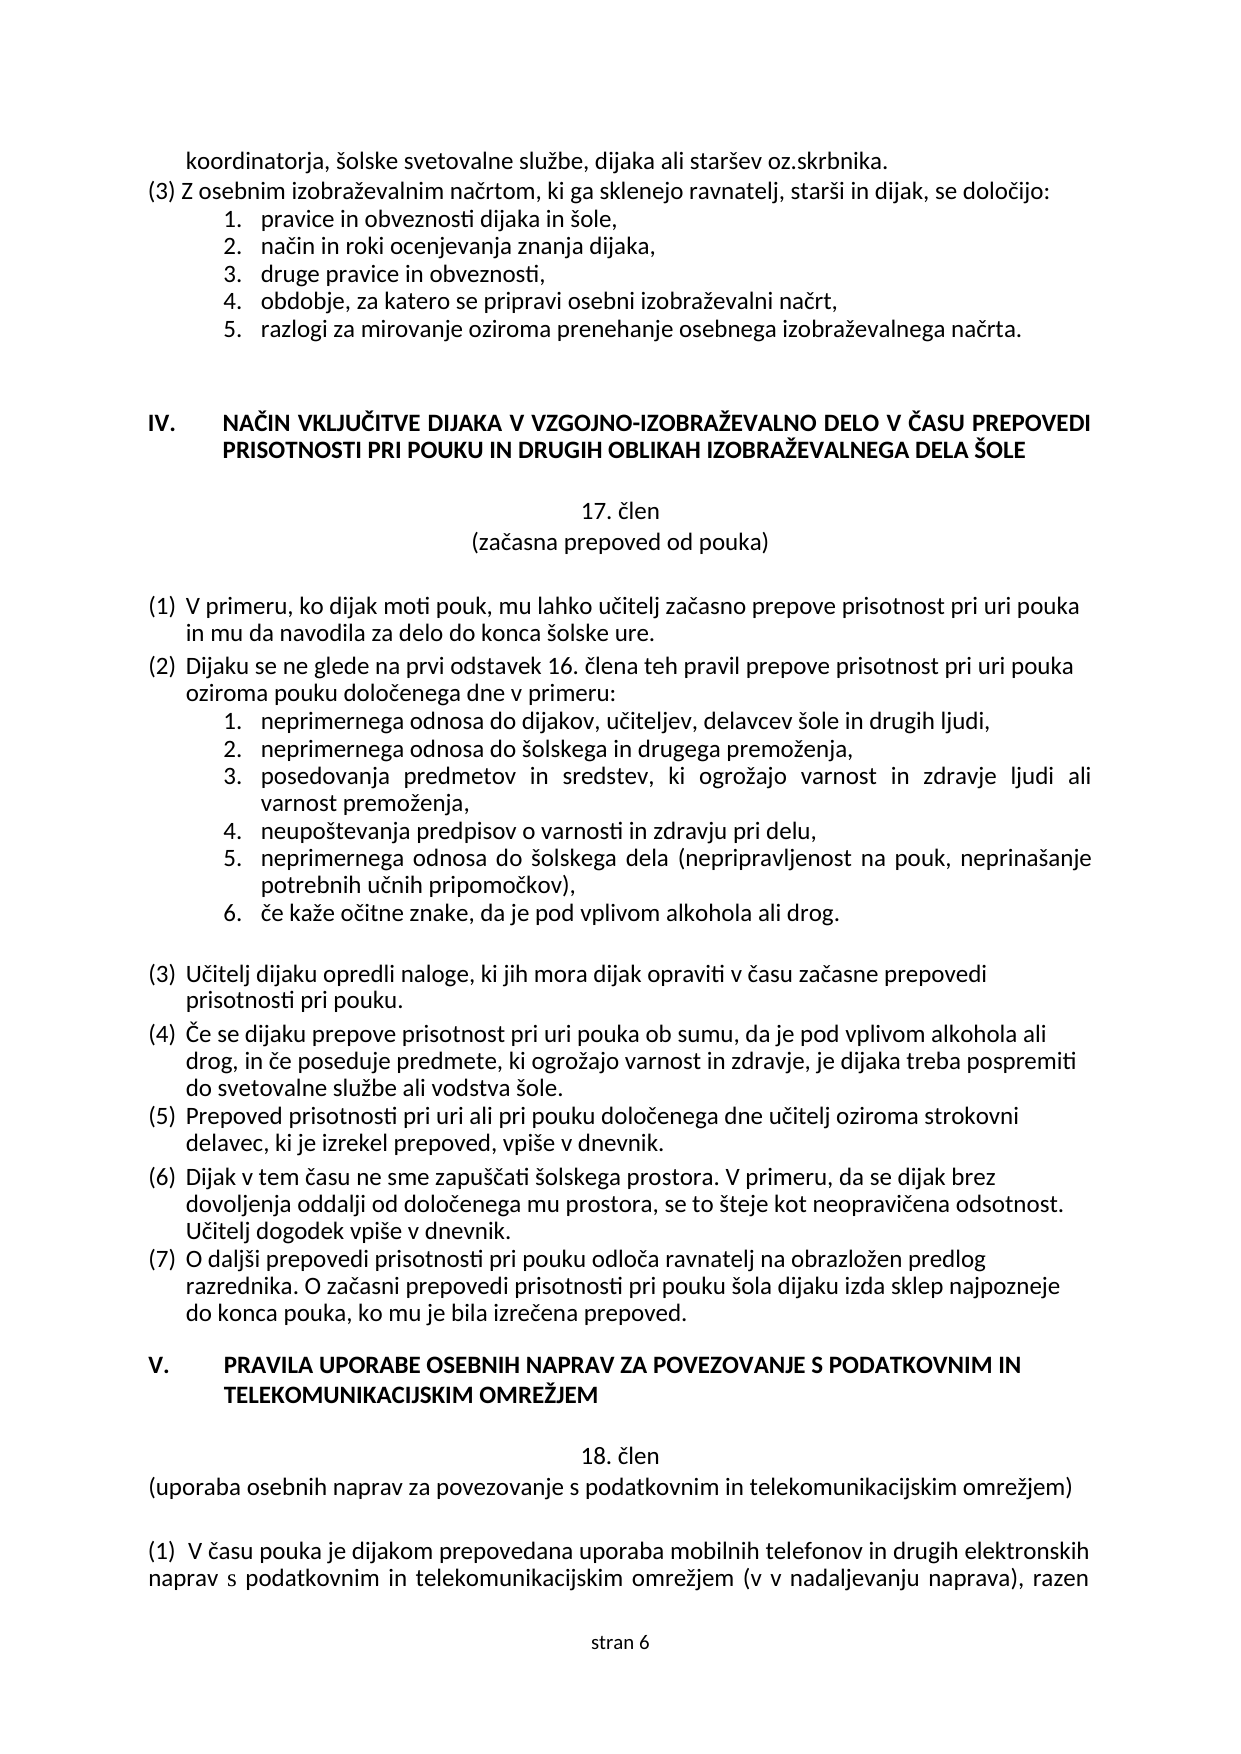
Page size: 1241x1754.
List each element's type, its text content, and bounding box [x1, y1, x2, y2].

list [148, 148, 1091, 175]
list neupoštevanja predpisov o varnosti in zdravju pri delu, [223, 817, 1093, 845]
list V primeru, ko dijak moti pouk, mu lahko učitelj začasno prepove prisotnost pri uri pouka in mu da navodila za delo do konca šolske ure. [148, 592, 1091, 647]
list razlogi za mirovanje oziroma prenehanje osebnega izobraževalnega načrta. [223, 315, 1093, 342]
text (začasna prepoved od pouka) [148, 526, 1093, 557]
list neprimernega odnosa do šolskega in drugega premoženja, [223, 735, 1093, 763]
list obdobje, za katero se pripravi osebni izobraževalni načrt, [223, 288, 1093, 315]
list neprimernega odnosa do dijakov, učiteljev, delavcev šole in drugih ljudi, [223, 708, 1093, 735]
list O daljši prepovedi prisotnosti pri pouku odloča ravnatelj na obrazložen predlog razrednika. O začasni prepovedi prisotnosti pri pouku šola dijaku izda sklep najpozneje do konca pouka, ko mu je bila izrečena prepoved. [148, 1246, 1091, 1328]
text 18. člen [580, 1440, 1093, 1471]
list če kaže očitne znake, da je pod vplivom alkohola ali drog. [223, 900, 1093, 927]
list Če se dijaku prepove prisotnost pri uri pouka ob sumu, da je pod vplivom alkohola ali drog, in če poseduje predmete, ki ogrožajo varnost in zdravje, je dijaka treba pospremiti do svetovalne službe ali vodstva šole. [148, 1021, 1091, 1103]
list pravice in obveznosti dijaka in šole, [223, 206, 1093, 233]
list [148, 1537, 1091, 1593]
list posedovanja predmetov in sredstev, ki ogrožajo varnost in zdravje ljudi ali varnost premoženja, [223, 763, 1093, 817]
text TELEKOMUNIKACIJSKIM OMREŽJEM [223, 1379, 1093, 1410]
text 17. člen [148, 496, 1093, 526]
list druge pravice in obveznosti, [223, 260, 1093, 288]
list Dijaku se ne glede na prvi odstavek 16. člena teh pravil prepove prisotnost pri uri pouka oziroma pouku določenega dne v primeru: [148, 653, 1091, 708]
text IV. NAČIN VKLJUČITVE DIJAKA V VZGOJNO-IZOBRAŽEVALNO DELO V ČASU PREPOVEDI PRISOTNOSTI PRI POUKU IN DRUGIH OBLIKAH IZOBRAŽEVALNEGA DELA ŠOLE [148, 409, 1093, 464]
list Prepoved prisotnosti pri uri ali pri pouku določenega dne učitelj oziroma strokovni delavec, ki je izrekel prepoved, vpiše v dnevnik. [148, 1103, 1091, 1158]
list neprimernega odnosa do šolskega dela (nepripravljenost na pouk, neprinašanje potrebnih učnih pripomočkov), [223, 845, 1093, 900]
text (uporaba osebnih naprav za povezovanje s podatkovnim in telekomunikacijskim omrežjem) [148, 1471, 1093, 1501]
text (3) Z osebnim izobraževalnim načrtom, ki ga sklenejo ravnatelj, starši in dijak, se določijo: [148, 175, 1093, 206]
list PRAVILA UPORABE OSEBNIH NAPRAV ZA POVEZOVANJE S PODATKOVNIM IN [148, 1349, 1093, 1379]
list Dijak v tem času ne sme zapuščati šolskega prostora. V primeru, da se dijak brez dovoljenja oddalji od določenega mu prostora, se to šteje kot neopravičena odsotnost. Učitelj dogodek vpiše v dnevnik. [148, 1163, 1091, 1246]
list Učitelj dijaku opredli naloge, ki jih mora dijak opraviti v času začasne prepovedi prisotnosti pri pouku. [148, 960, 1091, 1015]
list način in roki ocenjevanja znanja dijaka, [223, 233, 1093, 260]
